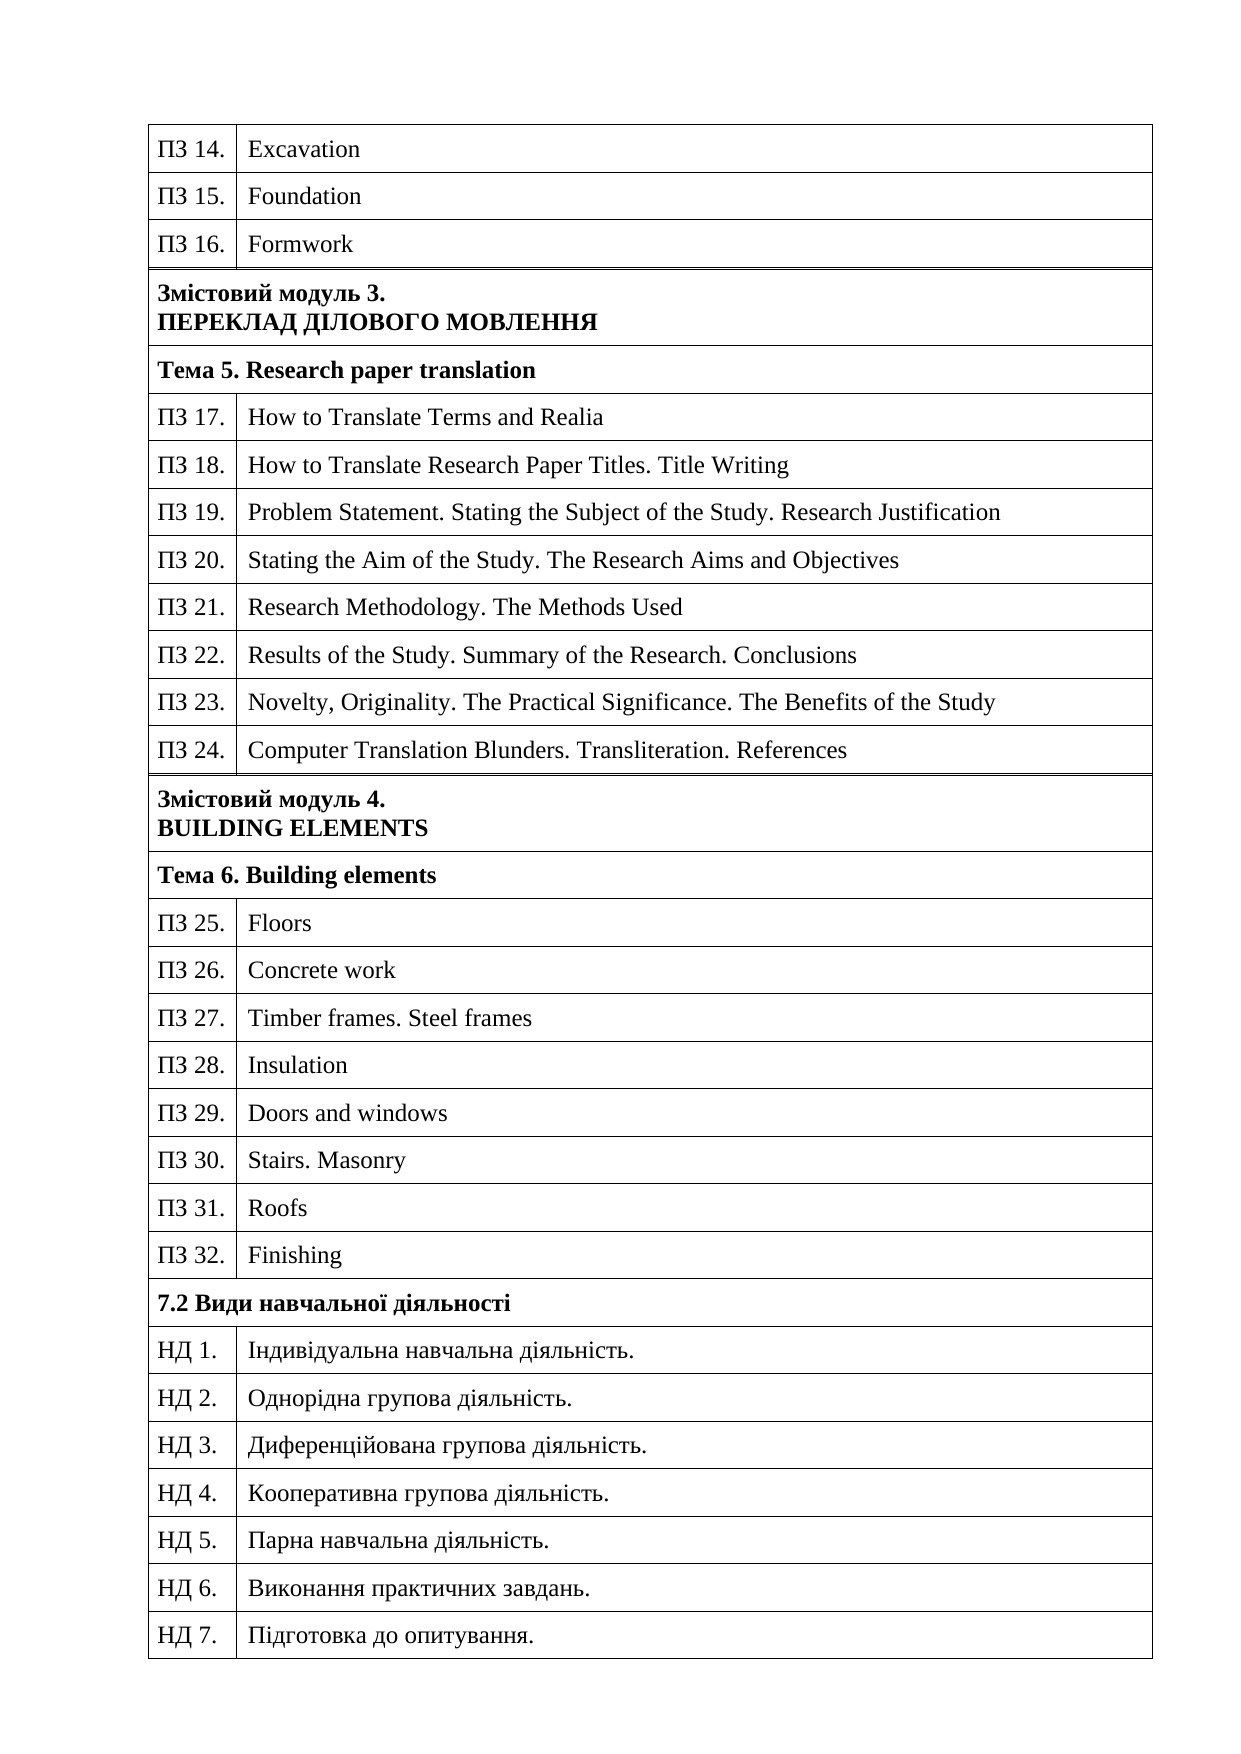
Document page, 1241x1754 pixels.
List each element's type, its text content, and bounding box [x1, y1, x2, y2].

table_cell Виконання практичних завдань. [237, 1564, 1152, 1611]
table_cell ПЗ 32. [149, 1232, 236, 1278]
table_cell НД 2. [149, 1374, 236, 1421]
table_cell НД 4. [149, 1469, 236, 1516]
table_cell 7.2 Види навчальної діяльності [149, 1279, 1152, 1326]
table_cell Stating the Aim of the Study. The Research Aims and Objectives [237, 536, 1152, 582]
table_cell НД 5. [149, 1517, 236, 1563]
table_cell Змістовий модуль 3. ПЕРЕКЛАД ДІЛОВОГО МОВЛЕННЯ [149, 270, 1152, 345]
table_cell Диференційована групова діяльність. [237, 1422, 1152, 1468]
table_cell Тема 6. Building elements [149, 852, 1152, 898]
table_cell Concrete work [237, 947, 1152, 993]
table_cell ПЗ 15. [149, 173, 236, 219]
table_cell Insulation [237, 1042, 1152, 1088]
table_cell Кооперативна групова діяльність. [237, 1469, 1152, 1516]
table_cell ПЗ 26. [149, 947, 236, 993]
table_cell НД 7. [149, 1612, 236, 1658]
table_cell ПЗ 30. [149, 1137, 236, 1183]
table_cell Results of the Study. Summary of the Research. Conclusions [237, 631, 1152, 677]
table_cell Computer Translation Blunders. Transliteration. References [237, 726, 1152, 772]
table_cell ПЗ 20. [149, 536, 236, 582]
table_cell Підготовка до опитування. [237, 1612, 1152, 1658]
table_cell ПЗ 28. [149, 1042, 236, 1088]
table_cell ПЗ 14. [149, 125, 236, 172]
table_cell ПЗ 16. [149, 220, 236, 267]
table_cell Excavation [237, 125, 1152, 172]
table_cell Однорідна групова діяльність. [237, 1374, 1152, 1421]
table_cell How to Translate Research Paper Titles. Title Writing [237, 441, 1152, 487]
table_cell Тема 5. Research paper translation [149, 346, 1152, 392]
table_cell Floors [237, 899, 1152, 946]
table_cell Problem Statement. Stating the Subject of the Study. Research Justification [237, 489, 1152, 535]
table_cell Stairs. Masonry [237, 1137, 1152, 1183]
table_cell Research Methodology. The Methods Used [237, 584, 1152, 630]
table_cell Finishing [237, 1232, 1152, 1278]
table_cell Парна навчальна діяльність. [237, 1517, 1152, 1563]
table_cell ПЗ 31. [149, 1184, 236, 1231]
table_cell ПЗ 29. [149, 1089, 236, 1136]
table_cell Roofs [237, 1184, 1152, 1231]
table_cell ПЗ 18. [149, 441, 236, 487]
table_cell Novelty, Originality. The Practical Significance. The Benefits of the Study [237, 679, 1152, 725]
table_cell НД 3. [149, 1422, 236, 1468]
table_cell ПЗ 24. [149, 726, 236, 772]
table_cell ПЗ 21. [149, 584, 236, 630]
table_cell ПЗ 25. [149, 899, 236, 946]
table_cell ПЗ 23. [149, 679, 236, 725]
table_cell ПЗ 19. [149, 489, 236, 535]
table_cell ПЗ 22. [149, 631, 236, 677]
table_cell Foundation [237, 173, 1152, 219]
table_cell Індивідуальна навчальна діяльність. [237, 1327, 1152, 1373]
table_cell Formwork [237, 220, 1152, 267]
table_cell ПЗ 17. [149, 394, 236, 440]
table_cell Doors and windows [237, 1089, 1152, 1136]
table_cell Змістовий модуль 4. BUILDING ELEMENTS [149, 776, 1152, 851]
table_cell НД 1. [149, 1327, 236, 1373]
table_cell How to Translate Terms and Realia [237, 394, 1152, 440]
table_cell Timber frames. Steel frames [237, 994, 1152, 1041]
table_cell ПЗ 27. [149, 994, 236, 1041]
table_cell НД 6. [149, 1564, 236, 1611]
